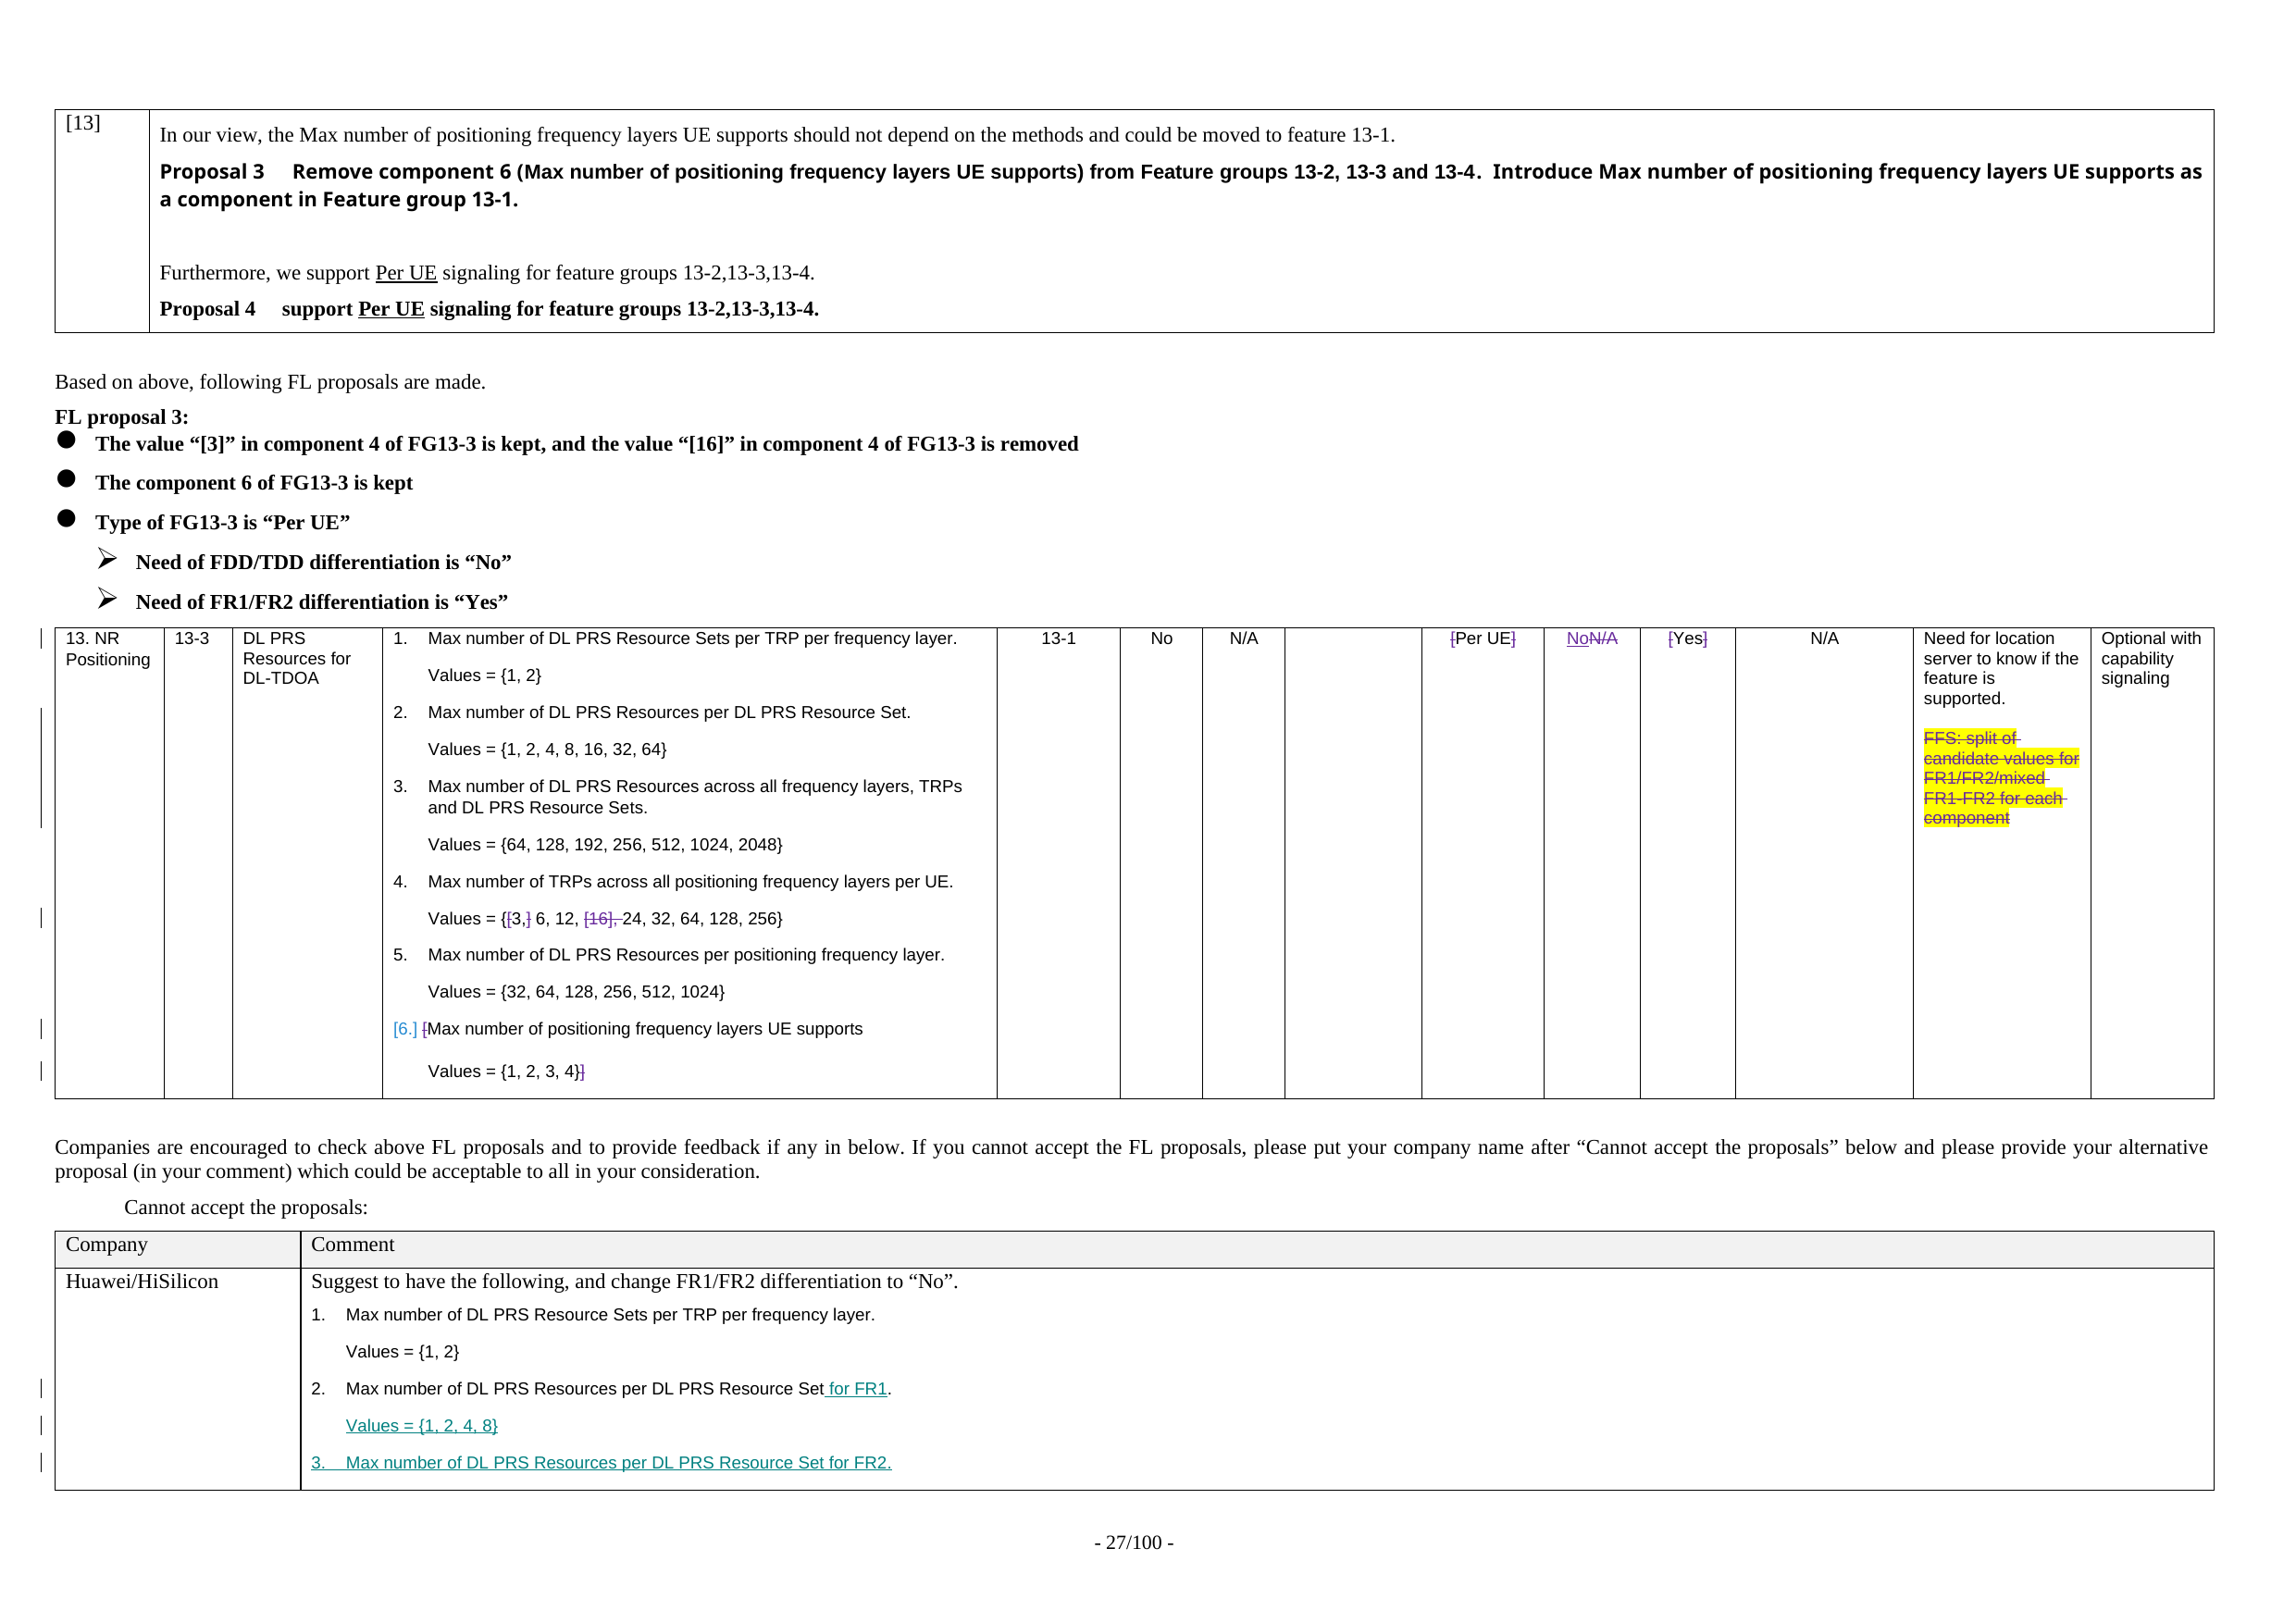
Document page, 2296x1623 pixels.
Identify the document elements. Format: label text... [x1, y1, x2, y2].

text Based on above, following FL proposals are made. [55, 369, 2214, 393]
table_header 13-1 [998, 628, 1120, 1098]
text Companies are encouraged to check above FL proposals and to provide feedback if any in below. If you cannot accept the FL proposals, please put your company name after “Cannot accept the proposals” below and please provide your alternative proposal (in your comment) which could be acceptable to all in your consideration. [55, 1134, 2214, 1183]
table_header 13-3 [165, 628, 232, 1098]
table_header DL PRS Resources for DL-TDOA [233, 628, 382, 1098]
table_header 13. NR Positioning [56, 628, 164, 1098]
list Type of FG13-3 is “Per UE” [55, 508, 2214, 537]
table_cell Huawei/HiSilicon [56, 1269, 300, 1489]
table_header [1285, 628, 1421, 1098]
list Need of FR1/FR2 differentiation is “Yes” [95, 588, 2214, 615]
text FL proposal 3: [55, 404, 2214, 429]
table_header Yes [1641, 628, 1735, 1098]
table_cell In our view, the Max number of positioning frequency layers UE supports should not depend on the methods and could be moved to feature 13-1. Proposal 3 Remove component 6 (Max number of positioning frequency layers UE supports) from Feature groups 13-2, 13-3 and 13-4. Introduce Max number of positioning frequency layers UE supports as a component in Feature group 13-1. Furthermore, we support Per UE signaling for feature groups 13-2,13-3,13-4. Proposal 4 support Per UE signaling for feature groups 13-2,13-3,13-4. [150, 110, 2214, 332]
table_header Need for location server to know if the feature is supported. [1914, 628, 2091, 1098]
table_header Max number of DL PRS Resource Sets per TRP per frequency layer. Values = {1, 2} Max number of DL PRS Resources per DL PRS Resource Set. Values = {1, 2, 4, 8, 16, 32, 64} Max number of DL PRS Resources across all frequency layers, TRPs and DL PRS Resource Sets. Values = {64, 128, 192, 256, 512, 1024, 2048} Max number of TRPs across all positioning frequency layers per UE. Values = {3, 6, 12, 24, 32, 64, 128, 256} Max number of DL PRS Resources per positioning frequency layer. Values = {32, 64, 128, 256, 512, 1024} Max number of positioning frequency layers UE supports Values = {1, 2, 3, 4} [383, 628, 997, 1098]
table_header No [1121, 628, 1202, 1098]
table_header Per UE [1422, 628, 1544, 1098]
table_header Optional with capability signaling [2091, 628, 2214, 1098]
list The value “[3]” in component 4 of FG13-3 is kept, and the value “[16]” in component 4 of FG13-3 is removed [55, 429, 2214, 457]
table_header N/A [1736, 628, 1913, 1098]
table_header N/A [1203, 628, 1285, 1098]
text Cannot accept the proposals: [55, 1195, 2214, 1220]
table_header Comment [302, 1232, 2214, 1268]
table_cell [302, 1269, 2214, 1489]
table_header Company [56, 1232, 300, 1268]
table_header [1545, 628, 1640, 1098]
table_cell [13] [56, 110, 149, 332]
list Need of FDD/TDD differentiation is “No” [95, 548, 2214, 576]
list The component 6 of FG13-3 is kept [55, 469, 2214, 497]
